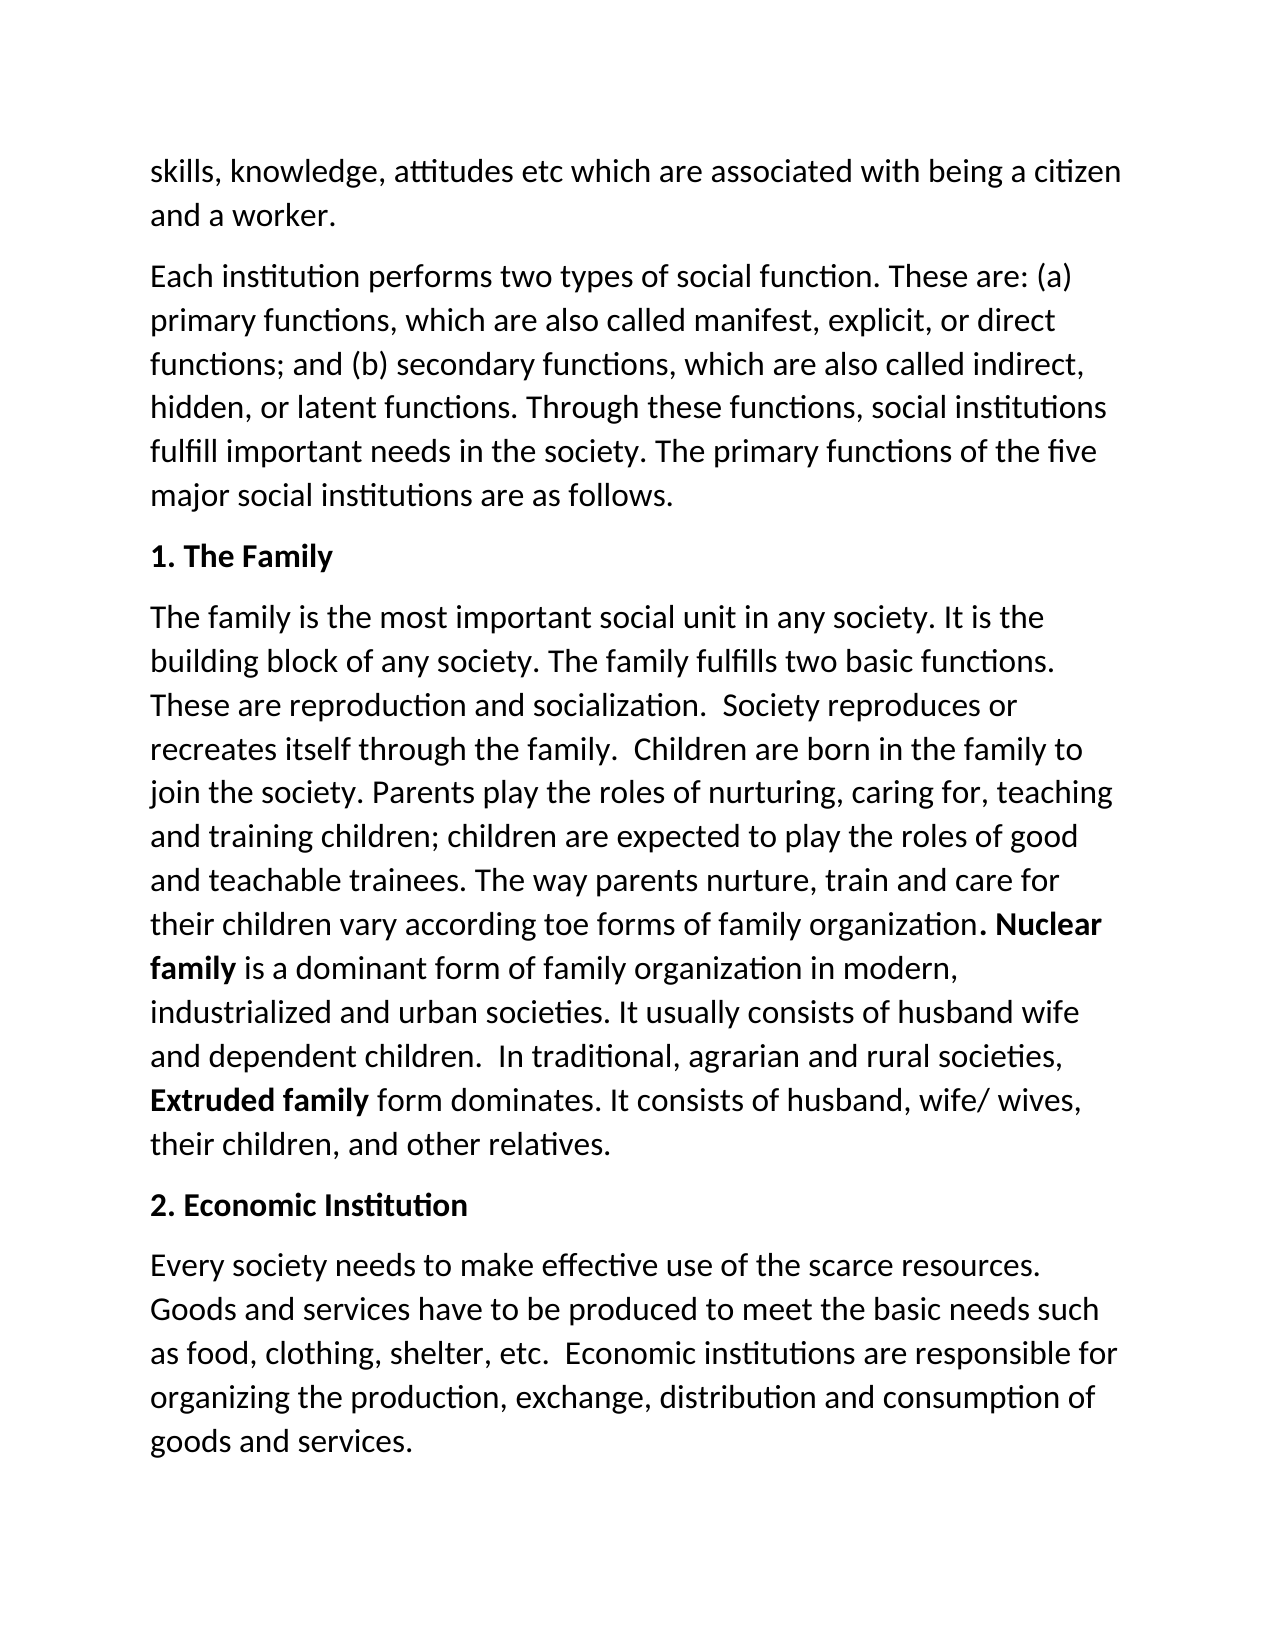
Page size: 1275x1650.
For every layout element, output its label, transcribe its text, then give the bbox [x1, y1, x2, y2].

text Every society needs to make effective use of the scarce resources. Goods and services have to be produced to meet the basic needs such as food, clothing, shelter, etc. Economic institutions are responsible for organizing the production, exchange, distribution and consumption of goods and services. [150, 1244, 1125, 1461]
text 1. The Family [150, 535, 1125, 576]
text 2. Economic Institution [150, 1184, 1125, 1224]
text The family is the most important social unit in any society. It is the building block of any society. The family fulfills two basic functions. These are reproduction and socialization. Society reproduces or recreates itself through the family. Children are born in the family to join the society. Parents play the roles of nurturing, caring for, teaching and training children; children are expected to play the roles of good and teachable trainees. The way parents nurture, train and care for their children vary according toe forms of family organization. Nuclear family is a dominant form of family organization in modern, industrialized and urban societies. It usually consists of husband wife and dependent children. In traditional, agrarian and rural societies, Extruded family form dominates. It consists of husband, wife/ wives, their children, and other relatives. [150, 596, 1125, 1164]
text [150, 150, 1125, 235]
text Each institution performs two types of social function. These are: (a) primary functions, which are also called manifest, explicit, or direct functions; and (b) secondary functions, which are also called indirect, hidden, or latent functions. Through these functions, social institutions fulfill important needs in the society. The primary functions of the five major social institutions are as follows. [150, 254, 1125, 515]
